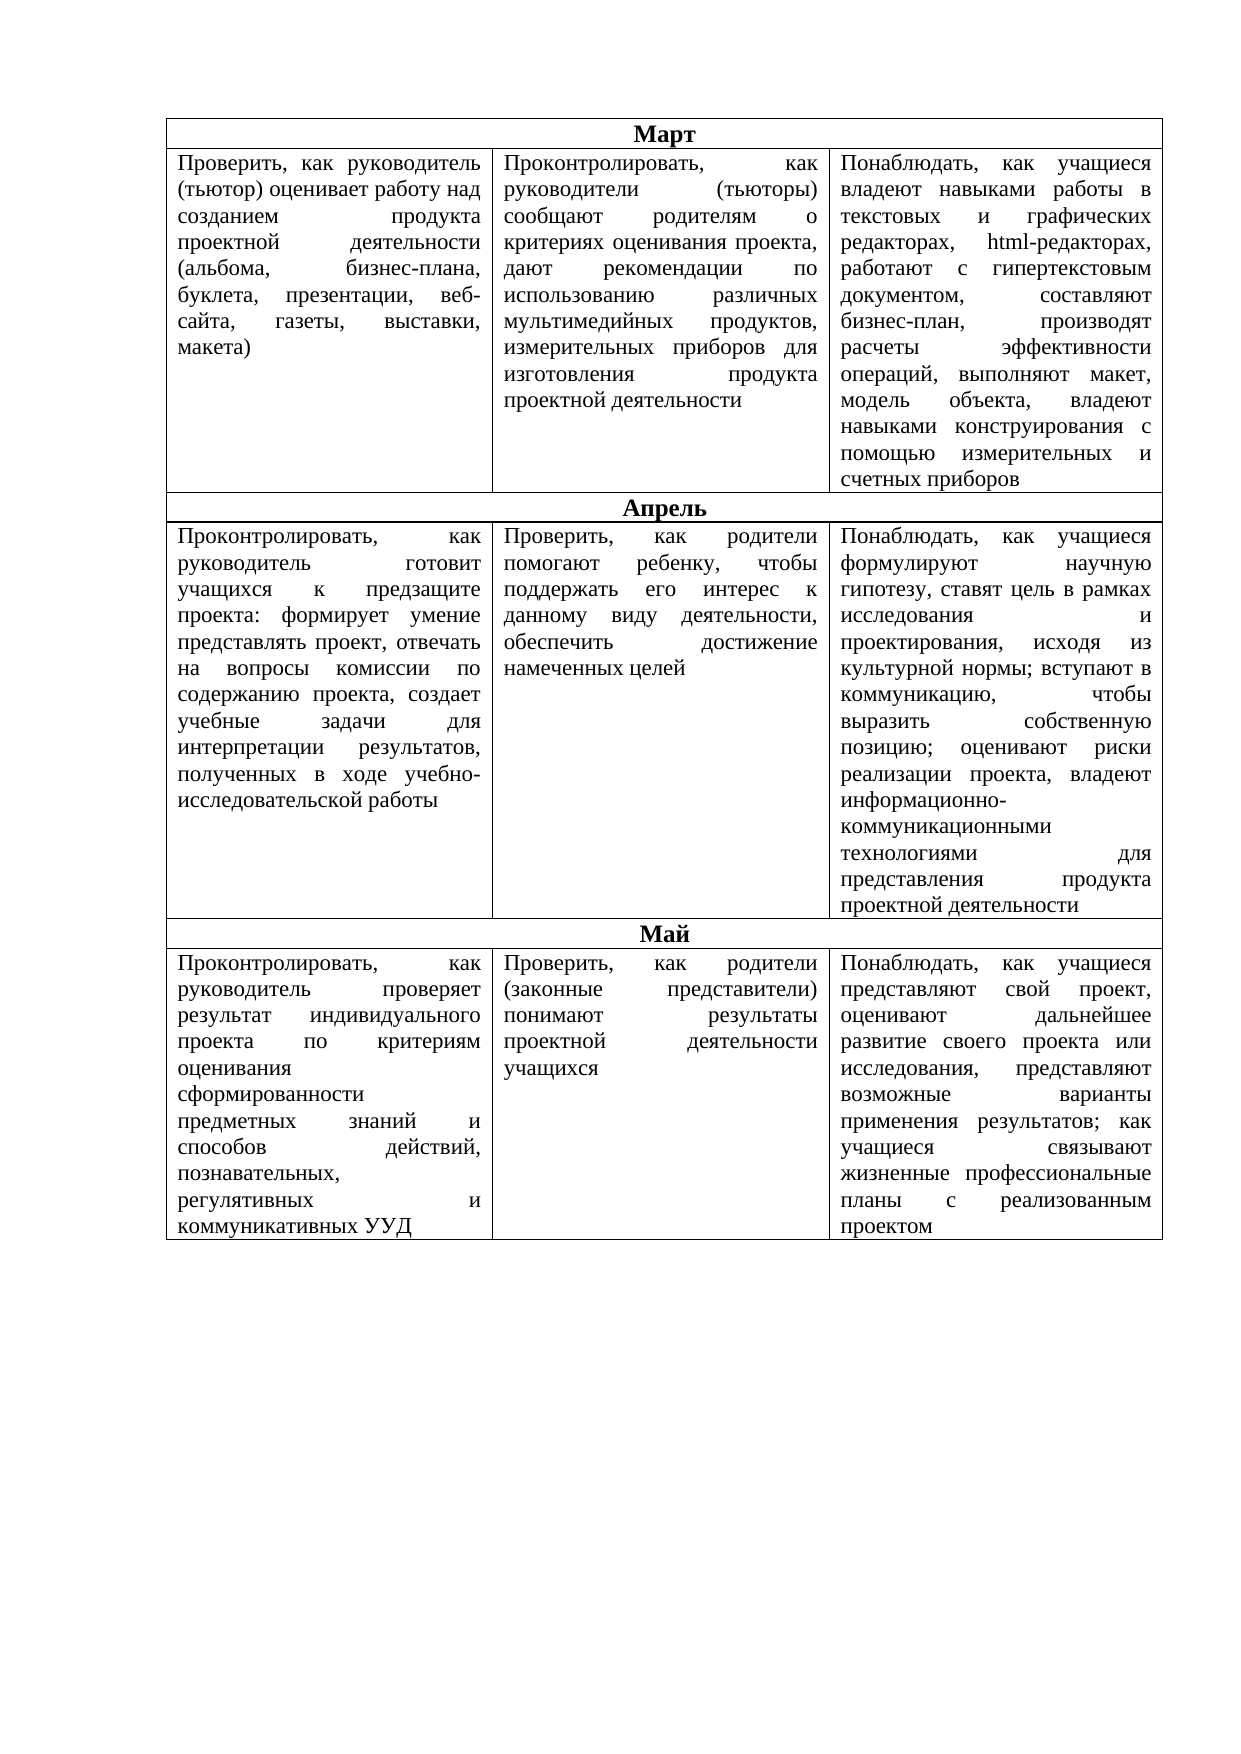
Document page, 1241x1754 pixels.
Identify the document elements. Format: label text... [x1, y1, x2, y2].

table_cell Проверить, как родители (законные представители) понимают результаты проектной деятельности учащихся [493, 949, 829, 1238]
table_cell Проконтролировать, как руководитель проверяет результат индивидуального проекта по критериям оценивания сформированности предметных знаний и способов действий, познавательных, регулятивных и коммуникативных УУД [167, 949, 492, 1238]
table_cell Понаблюдать, как учащиеся владеют навыками работы в текстовых и графических редакторах, html-редакторах, работают с гипертекстовым документом, составляют бизнес-план, производят расчеты эффективности операций, выполняют макет, модель объекта, владеют навыками конструирования с помощью измерительных и счетных приборов [830, 149, 1162, 492]
table_cell Проверить, как руководитель (тьютор) оценивает работу над созданием продукта проектной деятельности (альбома, бизнес-плана, буклета, презентации, веб-сайта, газеты, выставки, макета) [167, 149, 492, 492]
table_cell Понаблюдать, как учащиеся представляют свой проект, оценивают дальнейшее развитие своего проекта или исследования, представляют возможные варианты применения результатов; как учащиеся связывают жизненные профессиональные планы с реализованным проектом [830, 949, 1162, 1238]
table_cell Май [167, 919, 1162, 947]
table_cell Проверить, как родители помогают ребенку, чтобы поддержать его интерес к данному виду деятельности, обеспечить достижение намеченных целей [493, 523, 829, 918]
table_cell Проконтролировать, как руководитель готовит учащихся к предзащите проекта: формирует умение представлять проект, отвечать на вопросы комиссии по содержанию проекта, создает учебные задачи для интерпретации результатов, полученных в ходе учебно-исследовательской работы [167, 523, 492, 918]
table_cell Проконтролировать, как руководители (тьюторы) сообщают родителям о критериях оценивания проекта, дают рекомендации по использованию различных мультимедийных продуктов, измерительных приборов для изготовления продукта проектной деятельности [493, 149, 829, 492]
table_cell Понаблюдать, как учащиеся формулируют научную гипотезу, ставят цель в рамках исследования и проектирования, исходя из культурной нормы; вступают в коммуникацию, чтобы выразить собственную позицию; оценивают риски реализации проекта, владеют информационно-коммуникационными технологиями для представления продукта проектной деятельности [830, 523, 1162, 918]
table_cell Март [167, 119, 1162, 148]
table_cell Апрель [167, 493, 1162, 521]
